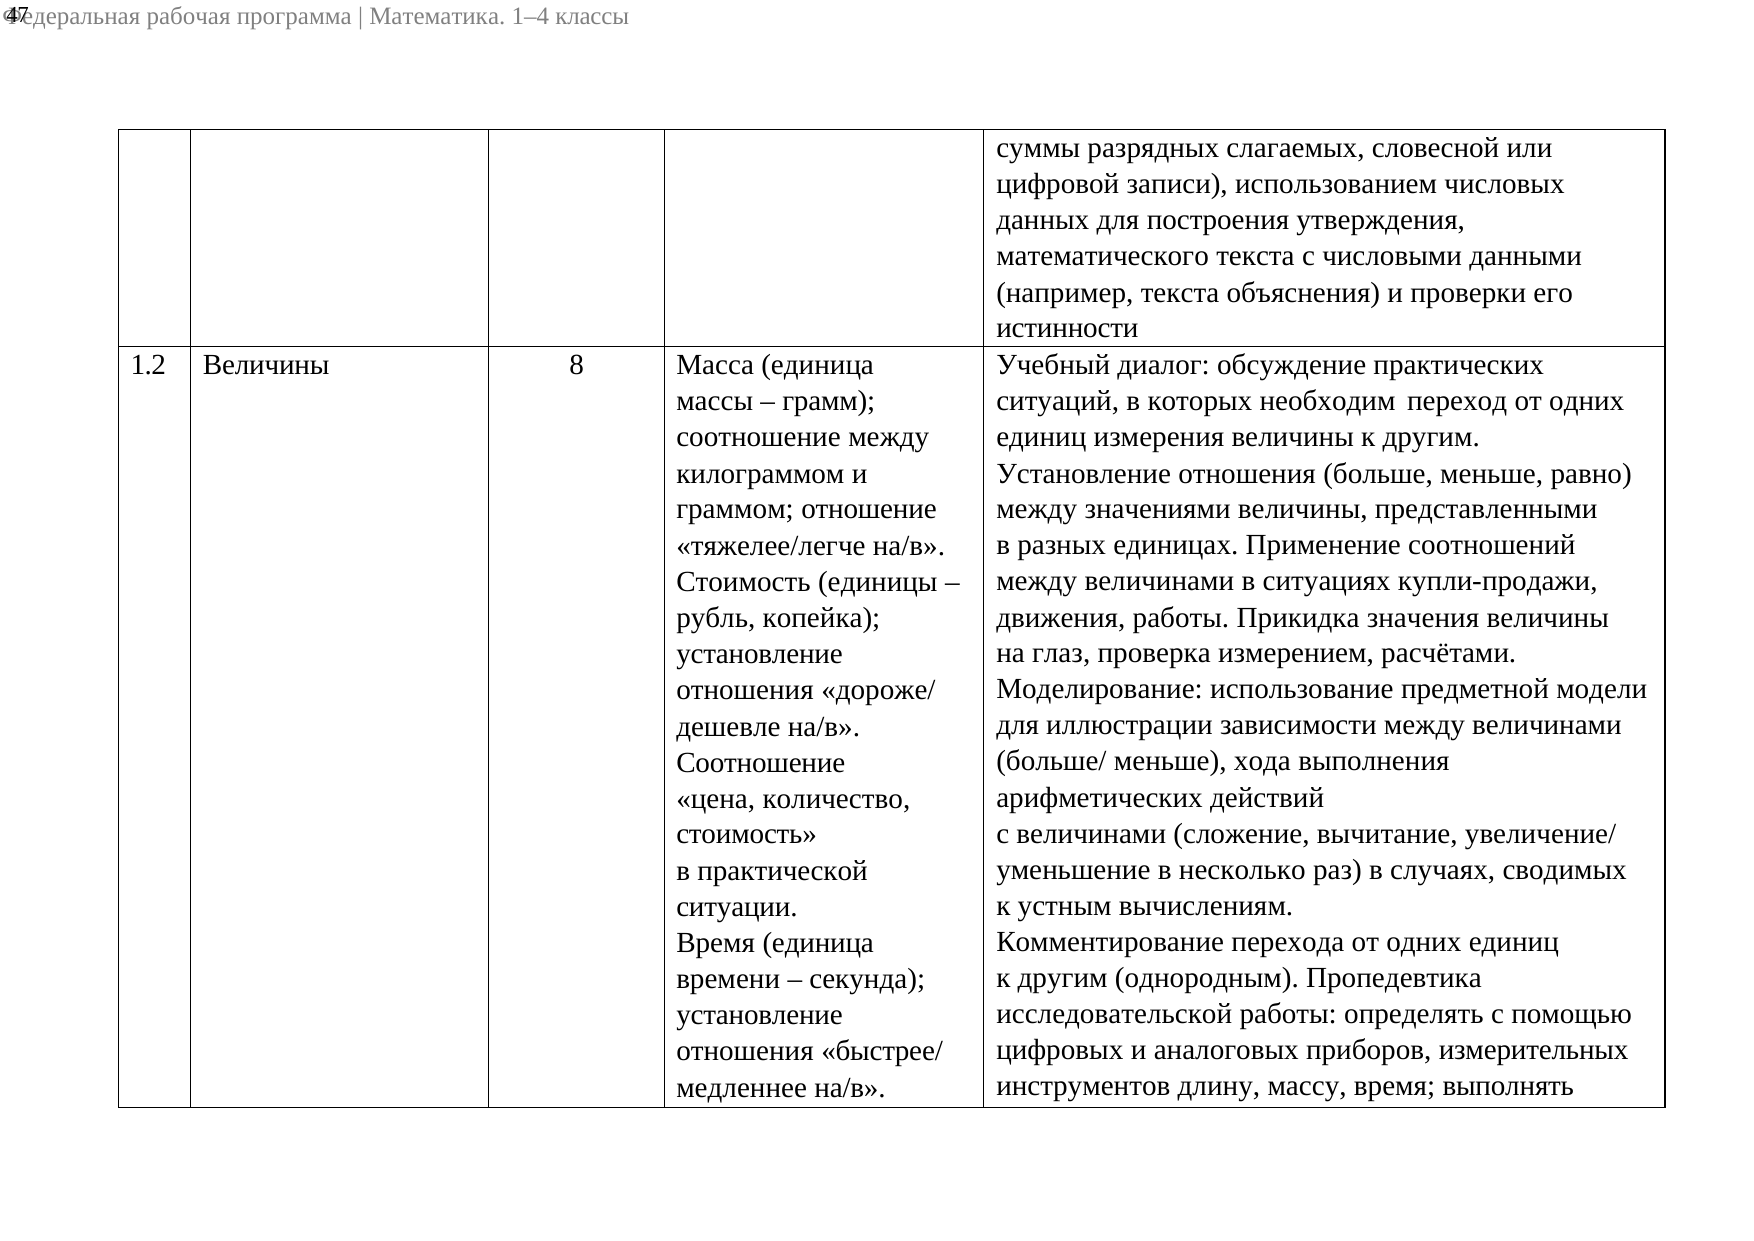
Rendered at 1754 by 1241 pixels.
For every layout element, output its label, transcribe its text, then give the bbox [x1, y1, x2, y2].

table_cell Масса (единица массы – грамм); соотношение между килограммом и граммом; отношение «тяжелее/легче на/в». Стоимость (единицы – рубль, копейка); установление отношения «дороже/ дешевле на/в». Соотношение «цена, количество, стоимость» в практической ситуации. Время (единица времени – секунда); установление отношения «быстрее/ медленнее на/в». [665, 347, 983, 1107]
table_cell Величины [191, 347, 488, 1107]
table_header [119, 130, 190, 346]
table_cell Учебный диалог: обсуждение практических ситуаций, в которых необходим переход от одних единиц измерения величины к другим. Установление отношения (больше, меньше, равно) между значениями величины, представленными в разных единицах. Применение соотношений между величинами в ситуациях купли-продажи, движения, работы. Прикидка значения величины на глаз, проверка измерением, расчётами. Моделирование: использование предметной модели для иллюстрации зависимости между величинами (больше/ меньше), хода выполнения арифметических действий с величинами (сложение, вычитание, увеличение/ уменьшение в несколько раз) в случаях, сводимых к устным вычислениям. Комментирование перехода от одних единиц к другим (однородным). Пропедевтика исследовательской работы: определять с помощью цифровых и аналоговых приборов, измерительных инструментов длину, массу, время; выполнять [984, 347, 1664, 1107]
table_header [191, 130, 488, 346]
table_cell 8 [489, 347, 664, 1107]
table_header [489, 130, 664, 346]
table_header суммы разрядных слагаемых, словесной или цифровой записи), использованием числовых данных для построения утверждения, математического текста с числовыми данными (например, текста объяснения) и проверки его истинности [984, 130, 1664, 346]
table_header [665, 130, 983, 346]
table_cell 1.2 [119, 347, 190, 1107]
